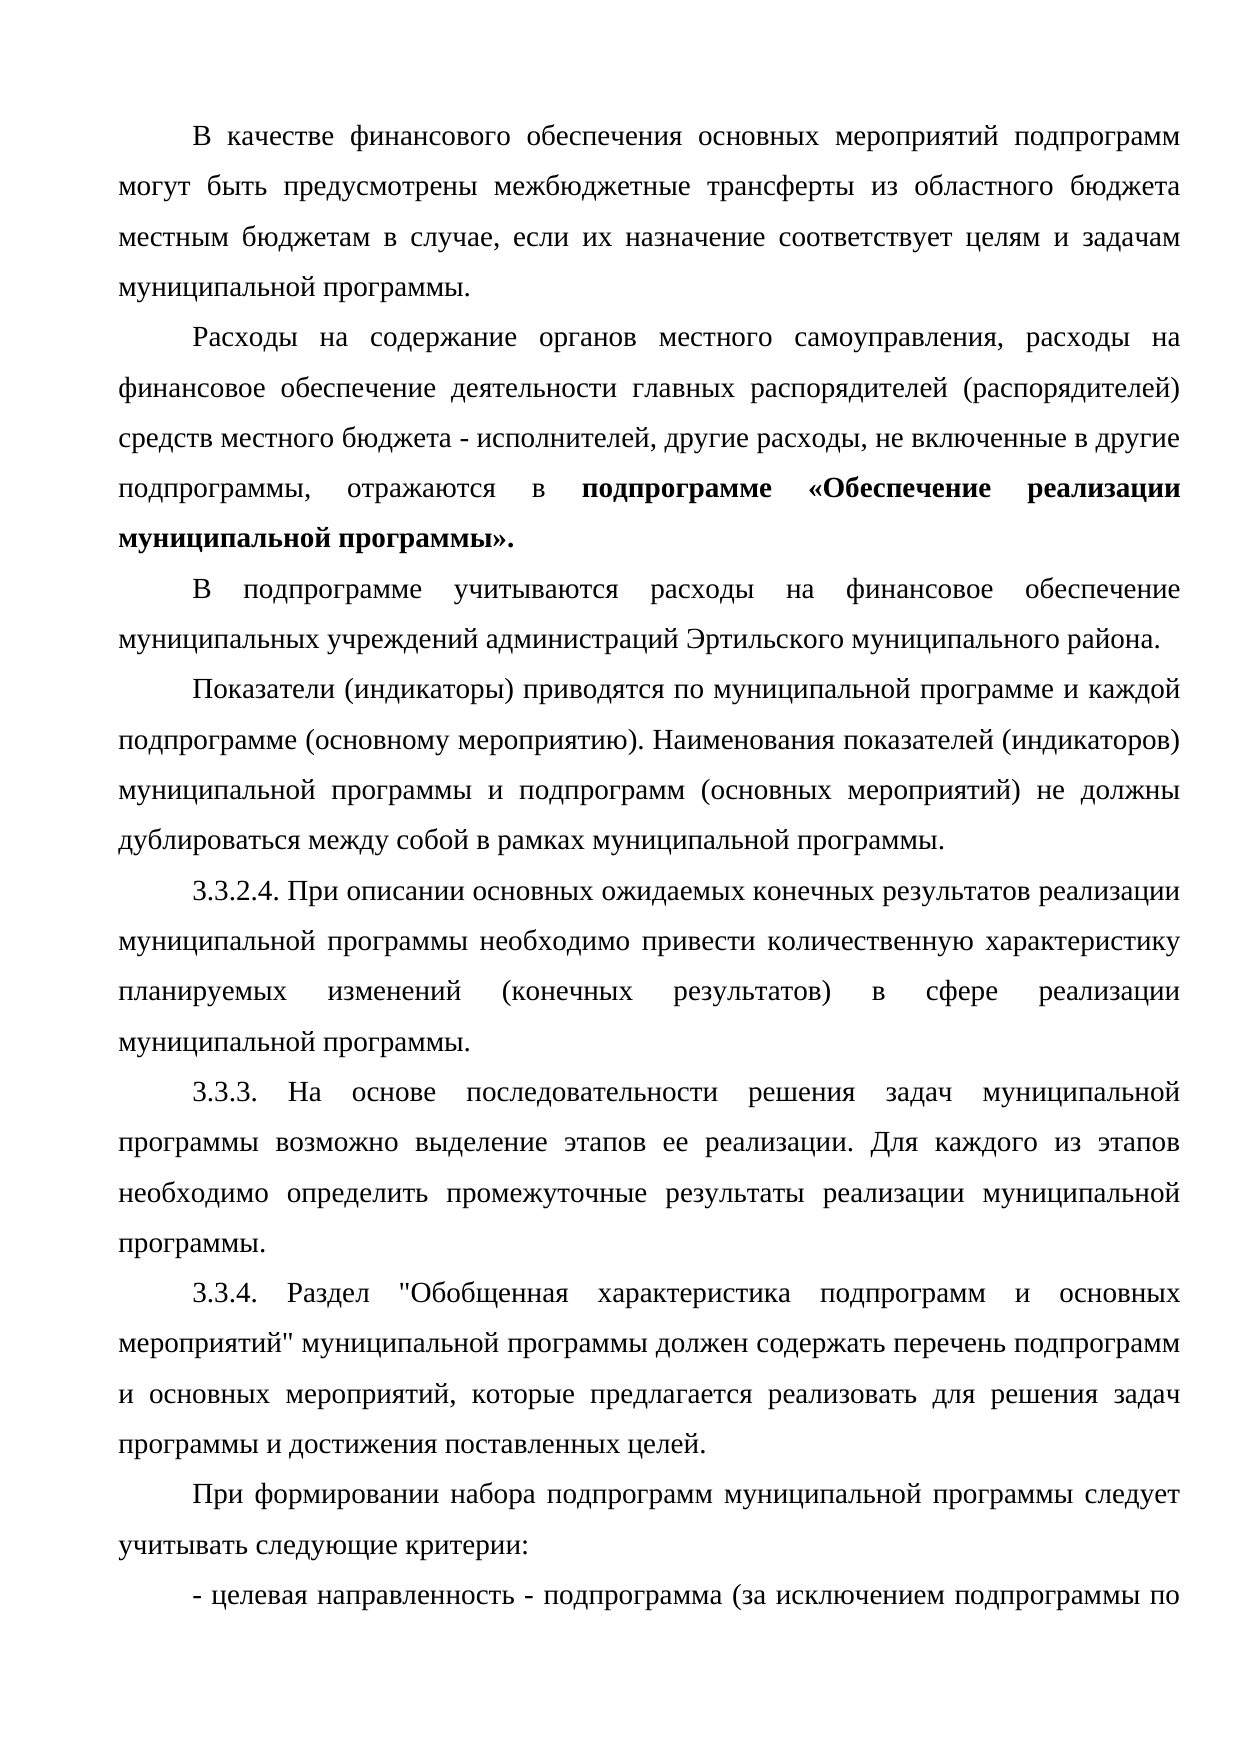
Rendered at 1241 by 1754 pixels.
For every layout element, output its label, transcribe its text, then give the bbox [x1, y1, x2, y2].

text Расходы на содержание органов местного самоуправления, расходы на финансовое обеспечение деятельности главных распорядителей (распорядителей) средств местного бюджета - исполнителей, другие расходы, не включенные в другие подпрограммы, отражаются в подпрограмме «Обеспечение реализации муниципальной программы». [118, 319, 1181, 554]
text В подпрограмме учитываются расходы на финансовое обеспечение муниципальных учреждений администраций Эртильского муниципального района. [118, 571, 1181, 655]
text 3.3.4. Раздел "Обобщенная характеристика подпрограмм и основных мероприятий" муниципальной программы должен содержать перечень подпрограмм и основных мероприятий, которые предлагается реализовать для решения задач программы и достижения поставленных целей. [118, 1275, 1181, 1460]
text 3.3.3. На основе последовательности решения задач муниципальной программы возможно выделение этапов ее реализации. Для каждого из этапов необходимо определить промежуточные результаты реализации муниципальной программы. [118, 1074, 1181, 1258]
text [118, 1577, 1181, 1611]
text 3.3.2.4. При описании основных ожидаемых конечных результатов реализации муниципальной программы необходимо привести количественную характеристику планируемых изменений (конечных результатов) в сфере реализации муниципальной программы. [118, 873, 1181, 1057]
text Показатели (индикаторы) приводятся по муниципальной программе и каждой подпрограмме (основному мероприятию). Наименования показателей (индикаторов) муниципальной программы и подпрограмм (основных мероприятий) не должны дублироваться между собой в рамках муниципальной программы. [118, 672, 1181, 856]
text В качестве финансового обеспечения основных мероприятий подпрограмм могут быть предусмотрены межбюджетные трансферты из областного бюджета местным бюджетам в случае, если их назначение соответствует целям и задачам муниципальной программы. [118, 118, 1181, 303]
text При формировании набора подпрограмм муниципальной программы следует учитывать следующие критерии: [118, 1477, 1181, 1560]
